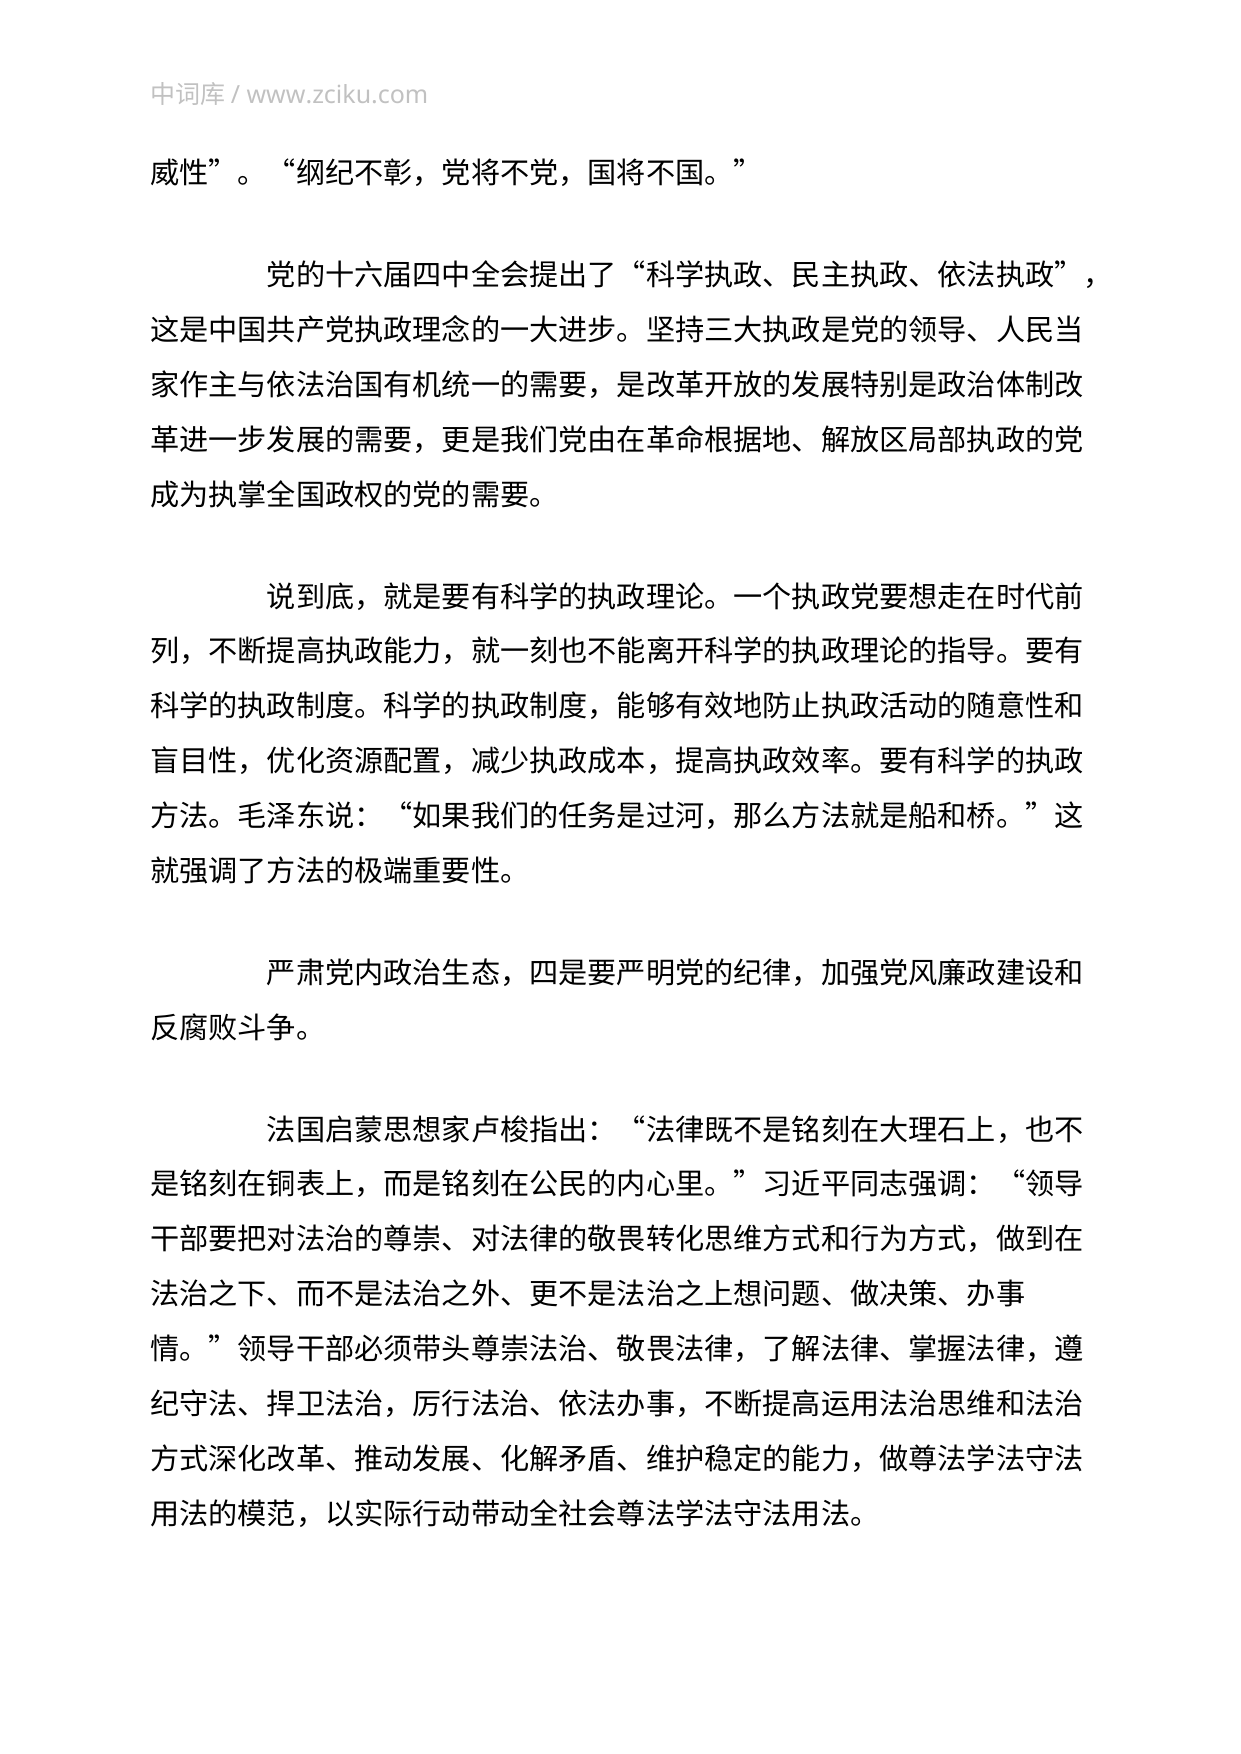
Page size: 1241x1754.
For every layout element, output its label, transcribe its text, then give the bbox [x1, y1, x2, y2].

text 党的十六届四中全会提出了“科学执政、民主执政、依法执政”，这是中国共产党执政理念的一大进步。坚持三大执政是党的领导、人民当家作主与依法治国有机统一的需要，是改革开放的发展特别是政治体制改革进一步发展的需要，更是我们党由在革命根据地、解放区局部执政的党成为执掌全国政权的党的需要。 [150, 252, 1090, 514]
text 说到底，就是要有科学的执政理论。一个执政党要想走在时代前列，不断提高执政能力，就一刻也不能离开科学的执政理论的指导。要有科学的执政制度。科学的执政制度，能够有效地防止执政活动的随意性和盲目性，优化资源配置，减少执政成本，提高执政效率。要有科学的执政方法。毛泽东说：“如果我们的任务是过河，那么方法就是船和桥。”这就强调了方法的极端重要性。 [150, 573, 1090, 890]
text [150, 150, 1090, 192]
text 法国启蒙思想家卢梭指出：“法律既不是铭刻在大理石上，也不是铭刻在铜表上，而是铭刻在公民的内心里。”习近平同志强调：“领导干部要把对法治的尊崇、对法律的敬畏转化思维方式和行为方式，做到在法治之下、而不是法治之外、更不是法治之上想问题、做决策、办事情。”领导干部必须带头尊崇法治、敬畏法律，了解法律、掌握法律，遵纪守法、捍卫法治，厉行法治、依法办事，不断提高运用法治思维和法治方式深化改革、推动发展、化解矛盾、维护稳定的能力，做尊法学法守法用法的模范，以实际行动带动全社会尊法学法守法用法。 [150, 1106, 1090, 1533]
text 严肃党内政治生态，四是要严明党的纪律，加强党风廉政建设和反腐败斗争。 [150, 949, 1090, 1047]
